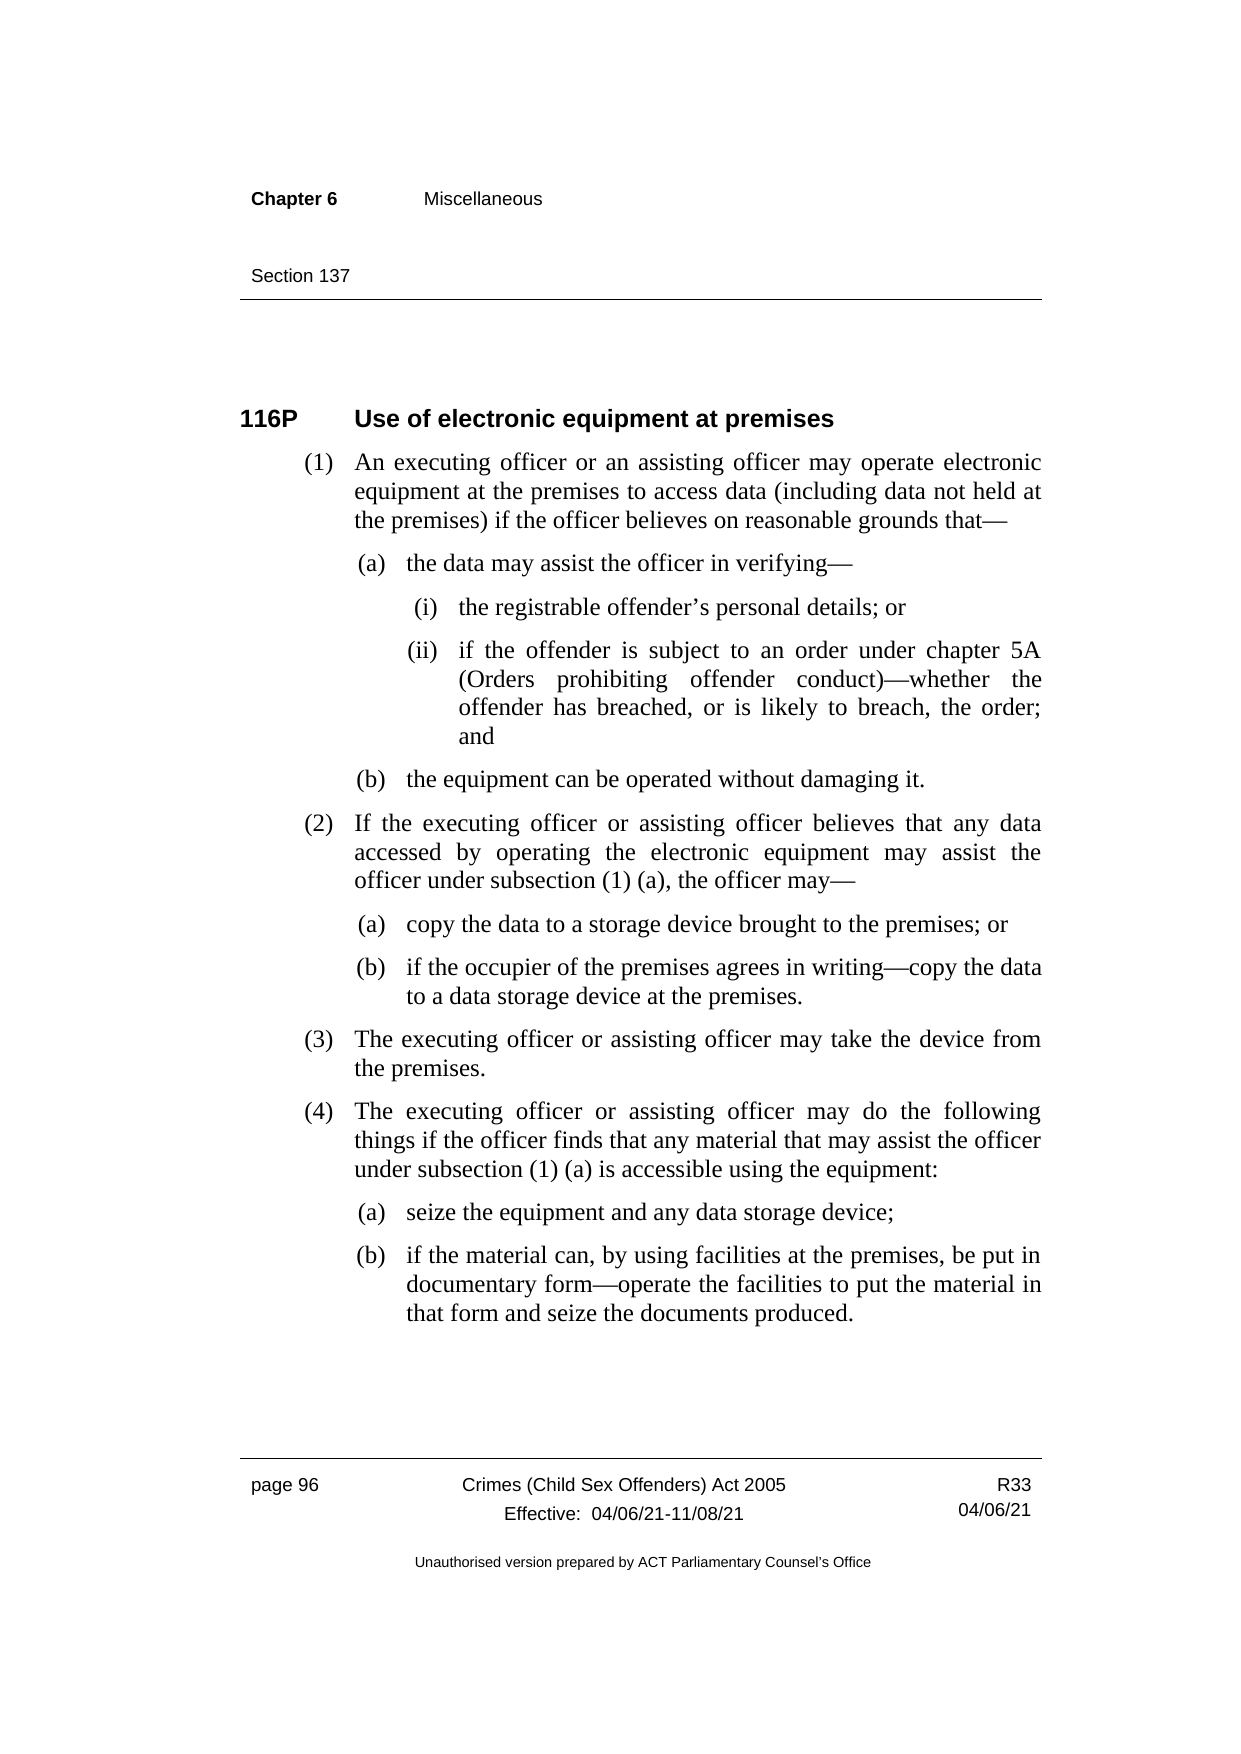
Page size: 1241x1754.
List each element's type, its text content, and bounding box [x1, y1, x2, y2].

text 116P Use of electronic equipment at premises [239, 404, 1042, 433]
text (2) If the executing officer or assisting officer believes that any data accessed by operating the electronic equipment may assist the officer under subsection (1) (a), the officer may— [239, 808, 1042, 894]
text (i) the registrable offender’s personal details; or [239, 592, 1042, 620]
text (a) copy the data to a storage device brought to the premises; or [239, 909, 1042, 937]
text (b) if the material can, by using facilities at the premises, be put in documentary form—operate the facilities to put the material in that form and seize the documents produced. [239, 1240, 1042, 1327]
text (3) The executing officer or assisting officer may take the device from the premises. [239, 1024, 1042, 1082]
text (b) if the occupier of the premises agrees in writing—copy the data to a data storage device at the premises. [239, 952, 1042, 1009]
text (ii) if the offender is subject to an order under chapter 5A (Orders prohibiting offender conduct)—whether the offender has breached, or is likely to breach, the order; and [239, 635, 1042, 750]
text (1) An executing officer or an assisting officer may operate electronic equipment at the premises to access data (including data not held at the premises) if the officer believes on reasonable grounds that— [239, 447, 1042, 534]
text (a) the data may assist the officer in verifying— [239, 548, 1042, 577]
text (4) The executing officer or assisting officer may do the following things if the officer finds that any material that may assist the officer under subsection (1) (a) is accessible using the equipment: [239, 1096, 1042, 1182]
text (b) the equipment can be operated without damaging it. [239, 764, 1042, 793]
text (a) seize the equipment and any data storage device; [239, 1197, 1042, 1226]
